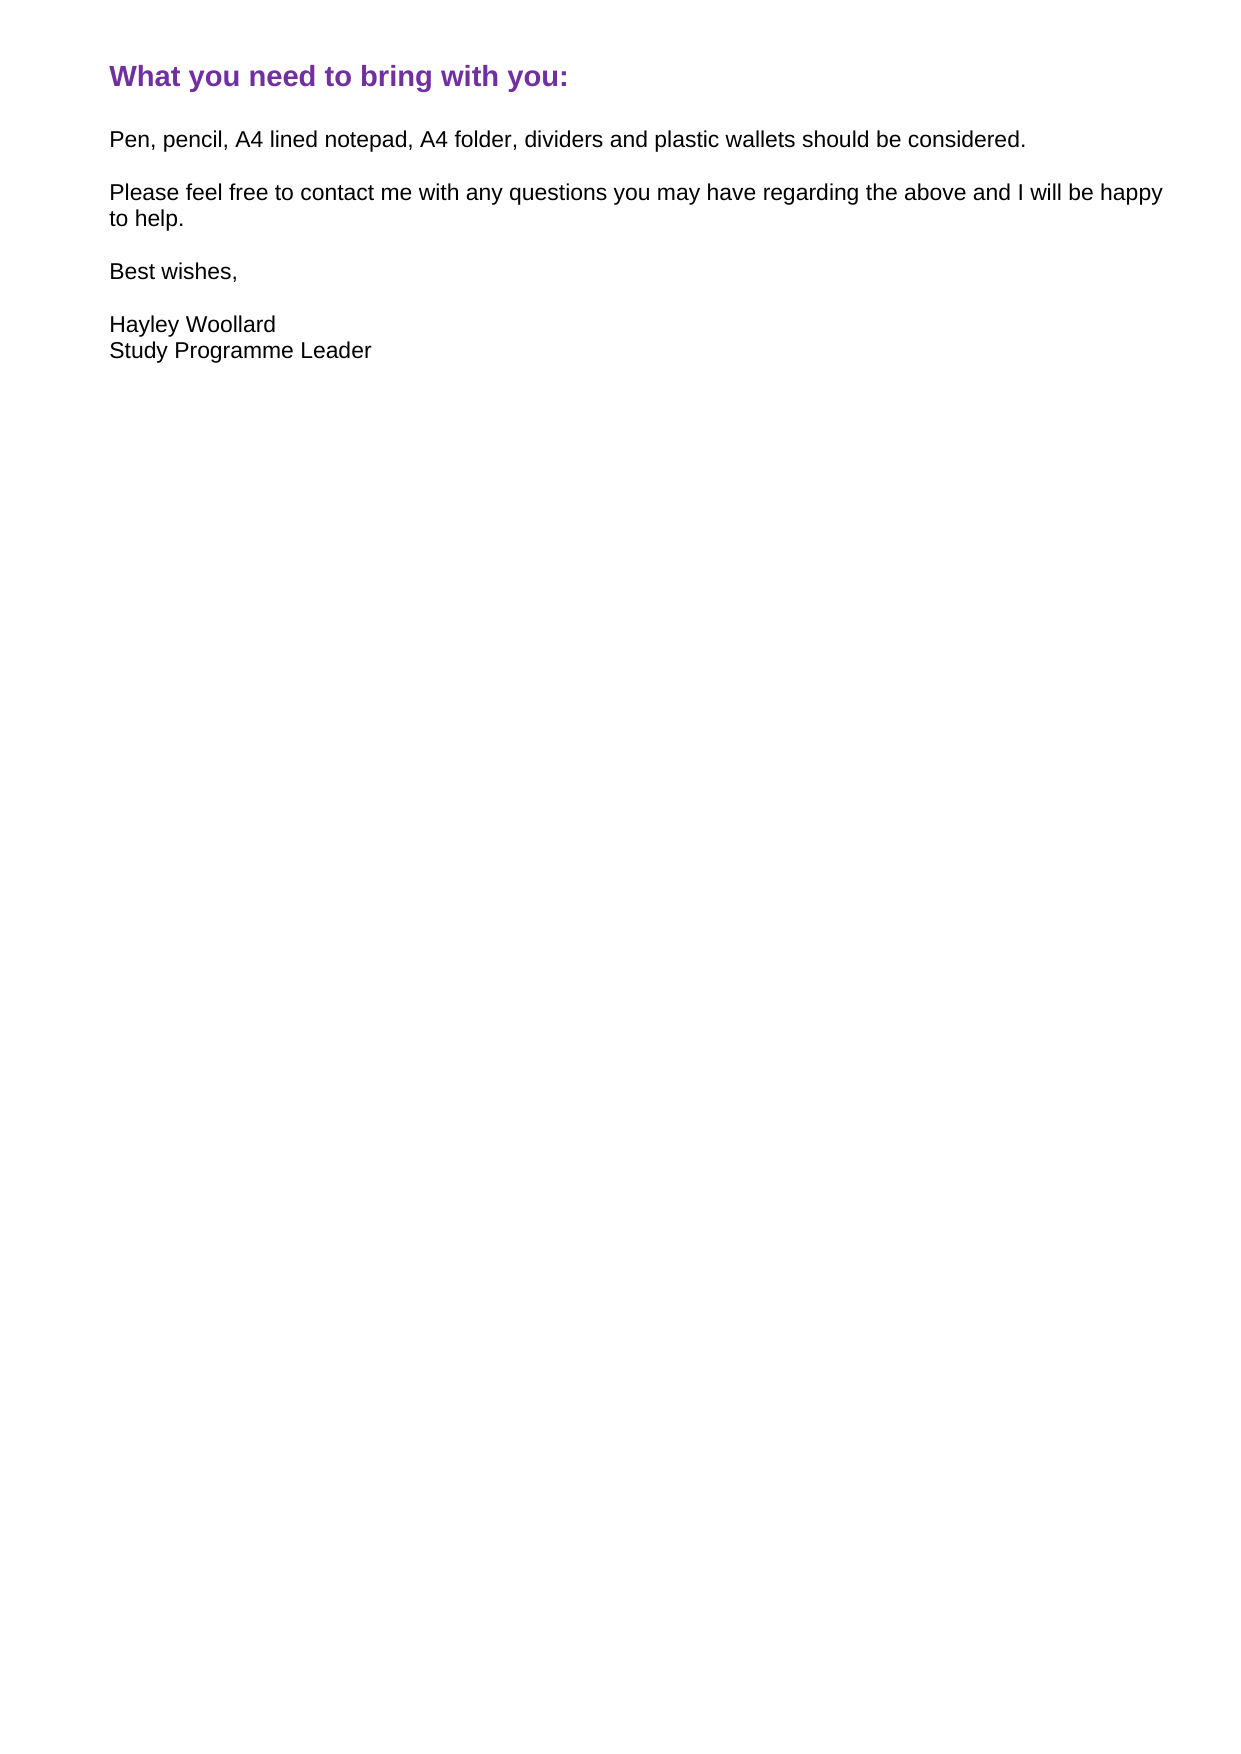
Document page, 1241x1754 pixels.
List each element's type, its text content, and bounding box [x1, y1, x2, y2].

text Hayley Woollard [59, 311, 1181, 337]
text Study Programme Leader [59, 337, 1181, 363]
text Please feel free to contact me with any questions you may have regarding the above and I will be happy to help. [109, 179, 1181, 232]
text Pen, pencil, A4 lined notepad, A4 folder, dividers and plastic wallets should be considered. [109, 126, 1181, 152]
text What you need to bring with you: [109, 59, 1181, 93]
text Best wishes, [59, 258, 1181, 284]
